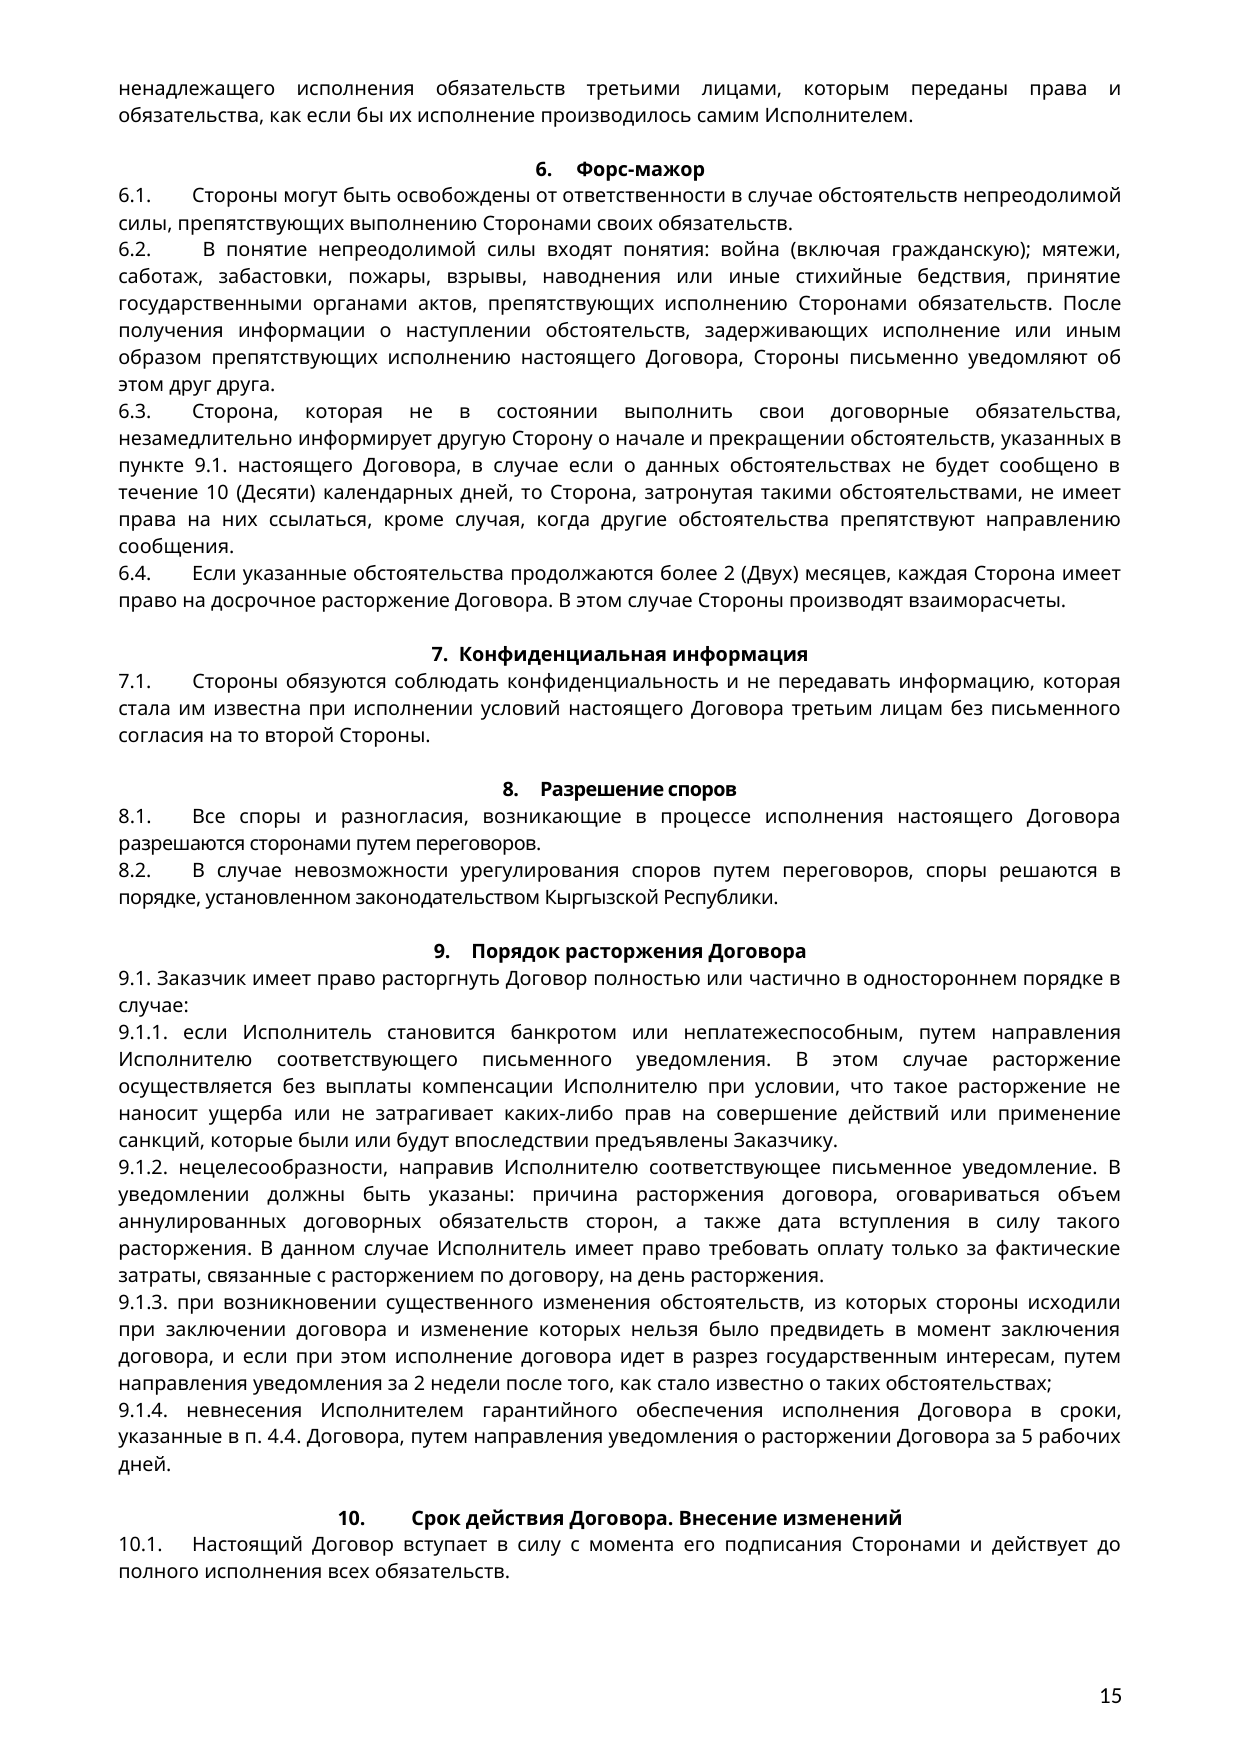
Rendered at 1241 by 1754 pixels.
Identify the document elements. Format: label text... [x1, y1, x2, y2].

list Стороны обязуются соблюдать конфиденциальность и не передавать информацию, которая стала им известна при исполнении условий настоящего Договора третьим лицам без письменного согласия на то второй Стороны. [118, 667, 1122, 748]
list Настоящий Договор вступает в силу с момента его подписания Сторонами и действует до полного исполнения всех обязательств. [118, 1531, 1122, 1585]
text 7. Конфиденциальная информация [118, 640, 1122, 667]
list Форс-мажор [118, 155, 1122, 182]
list Сторона, которая не в состоянии выполнить свои договорные обязательства, незамедлительно информирует другую Сторону о начале и прекращении обстоятельств, указанных в пункте 9.1. настоящего Договора, в случае если о данных обстоятельствах не будет сообщено в течение 10 (Десяти) календарных дней, то Сторона, затронутая такими обстоятельствами, не имеет права на них ссылаться, кроме случая, когда другие обстоятельства препятствуют направлению сообщения. [118, 398, 1122, 559]
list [118, 74, 1122, 128]
list Порядок расторжения Договора [118, 937, 1122, 964]
text 9.1.3. при возникновении существенного изменения обстоятельств, из которых стороны исходили при заключении договора и изменение которых нельзя было предвидеть в момент заключения договора, и если при этом исполнение договора идет в разрез государственным интересам, путем направления уведомления за 2 недели после того, как стало известно о таких обстоятельствах; [118, 1288, 1122, 1396]
list Если указанные обстоятельства продолжаются более 2 (Двух) месяцев, каждая Сторона имеет право на досрочное расторжение Договора. В этом случае Стороны производят взаиморасчеты. [118, 559, 1122, 613]
text 9.1.4. невнесения Исполнителем гарантийного обеспечения исполнения Договора в сроки, указанные в п. 4.4. Договора, путем направления уведомления о расторжении Договора за 5 рабочих дней. [118, 1396, 1122, 1477]
list Стороны могут быть освобождены от ответственности в случае обстоятельств непреодолимой силы, препятствующих выполнению Сторонами своих обязательств. [118, 182, 1122, 236]
list В случае невозможности урегулирования споров путем переговоров, споры решаются в порядке, установленном законодательством Кыргызской Республики. [118, 856, 1122, 910]
text 9.1. Заказчик имеет право расторгнуть Договор полностью или частично в одностороннем порядке в случае: [118, 964, 1122, 1018]
text 9.1.2. нецелесообразности, направив Исполнителю соответствующее письменное уведомление. В уведомлении должны быть указаны: причина расторжения договора, оговариваться объем аннулированных договорных обязательств сторон, а также дата вступления в силу такого расторжения. В данном случае Исполнитель имеет право требовать оплату только за фактические затраты, связанные с расторжением по договору, на день расторжения. [118, 1153, 1122, 1288]
list Срок действия Договора. Внесение изменений [118, 1504, 1122, 1531]
text 9.1.1. если Исполнитель становится банкротом или неплатежеспособным, путем направления Исполнителю соответствующего письменного уведомления. В этом случае расторжение осуществляется без выплаты компенсации Исполнителю при условии, что такое расторжение не наносит ущерба или не затрагивает каких-либо прав на совершение действий или применение санкций, которые были или будут впоследствии предъявлены Заказчику. [118, 1018, 1122, 1153]
list Разрешение споров [118, 775, 1122, 802]
list Все споры и разногласия, возникающие в процессе исполнения настоящего Договора разрешаются сторонами путем переговоров. [118, 802, 1122, 856]
list В понятие непреодолимой силы входят понятия: война (включая гражданскую); мятежи, саботаж, забастовки, пожары, взрывы, наводнения или иные стихийные бедствия, принятие государственными органами актов, препятствующих исполнению Сторонами обязательств. После получения информации о наступлении обстоятельств, задерживающих исполнение или иным образом препятствующих исполнению настоящего Договора, Стороны письменно уведомляют об этом друг друга. [118, 236, 1122, 398]
